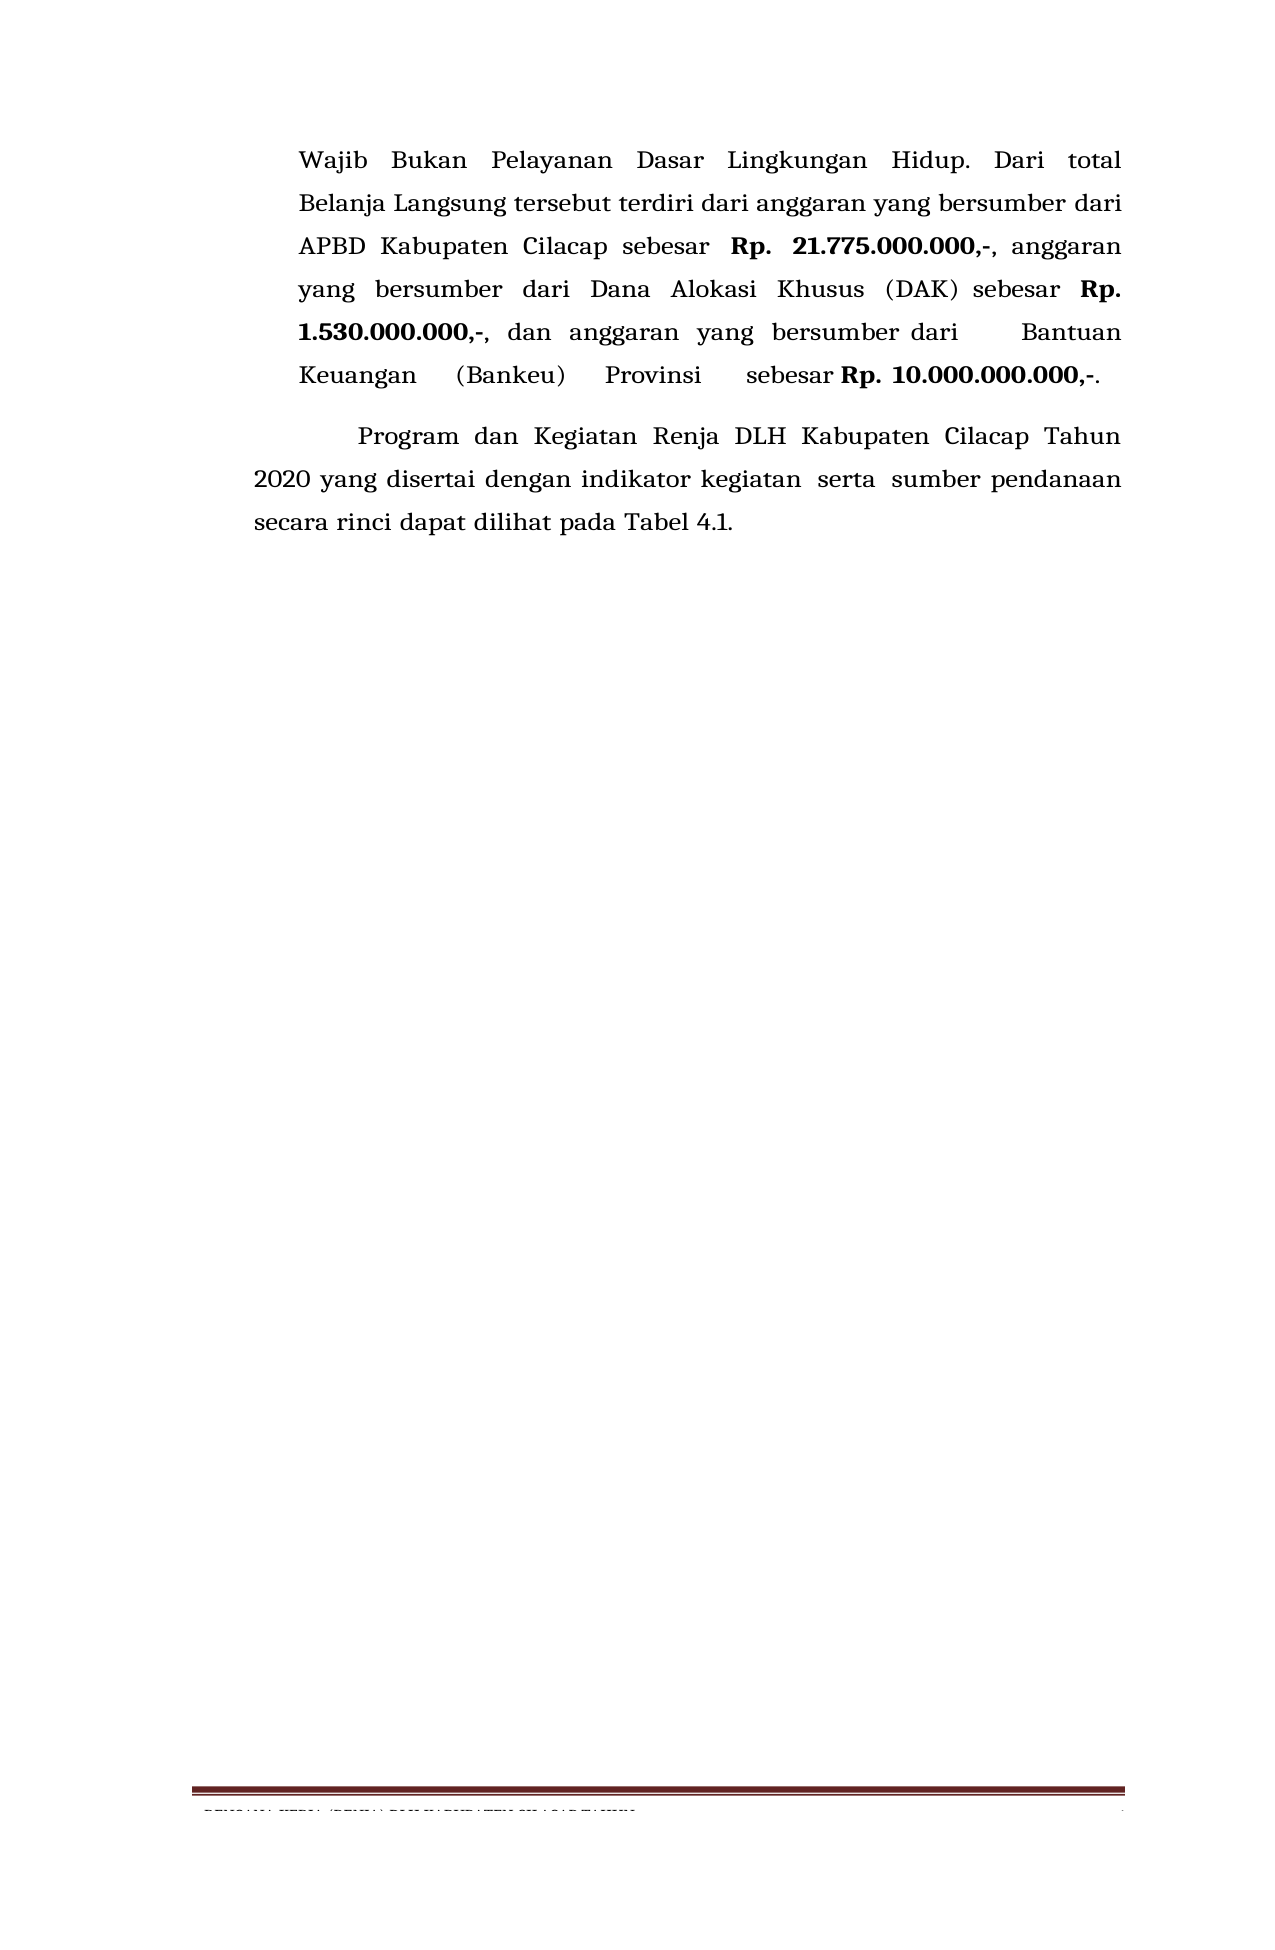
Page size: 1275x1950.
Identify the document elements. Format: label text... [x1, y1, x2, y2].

text Wajib Bukan Pelayanan Dasar Lingkungan Hidup. Dari total Belanja Langsung tersebut terdiri dari anggaran yang bersumber dari APBD Kabupaten Cilacap sebesar Rp. 21.775.000.000,-, anggaran yang bersumber dari Dana Alokasi Khusus (DAK) sebesar Rp. 1.530.000.000,-, dan anggaran yang bersumber dari Bantuan Keuangan (Bankeu) Provinsi sebesar Rp. 10.000.000.000,-. [298, 146, 1122, 390]
text Program dan Kegiatan Renja DLH Kabupaten Cilacap Tahun 2020 yang disertai dengan indikator kegiatan serta sumber pendanaan secara rinci dapat dilihat pada Tabel 4.1. [254, 422, 1122, 537]
